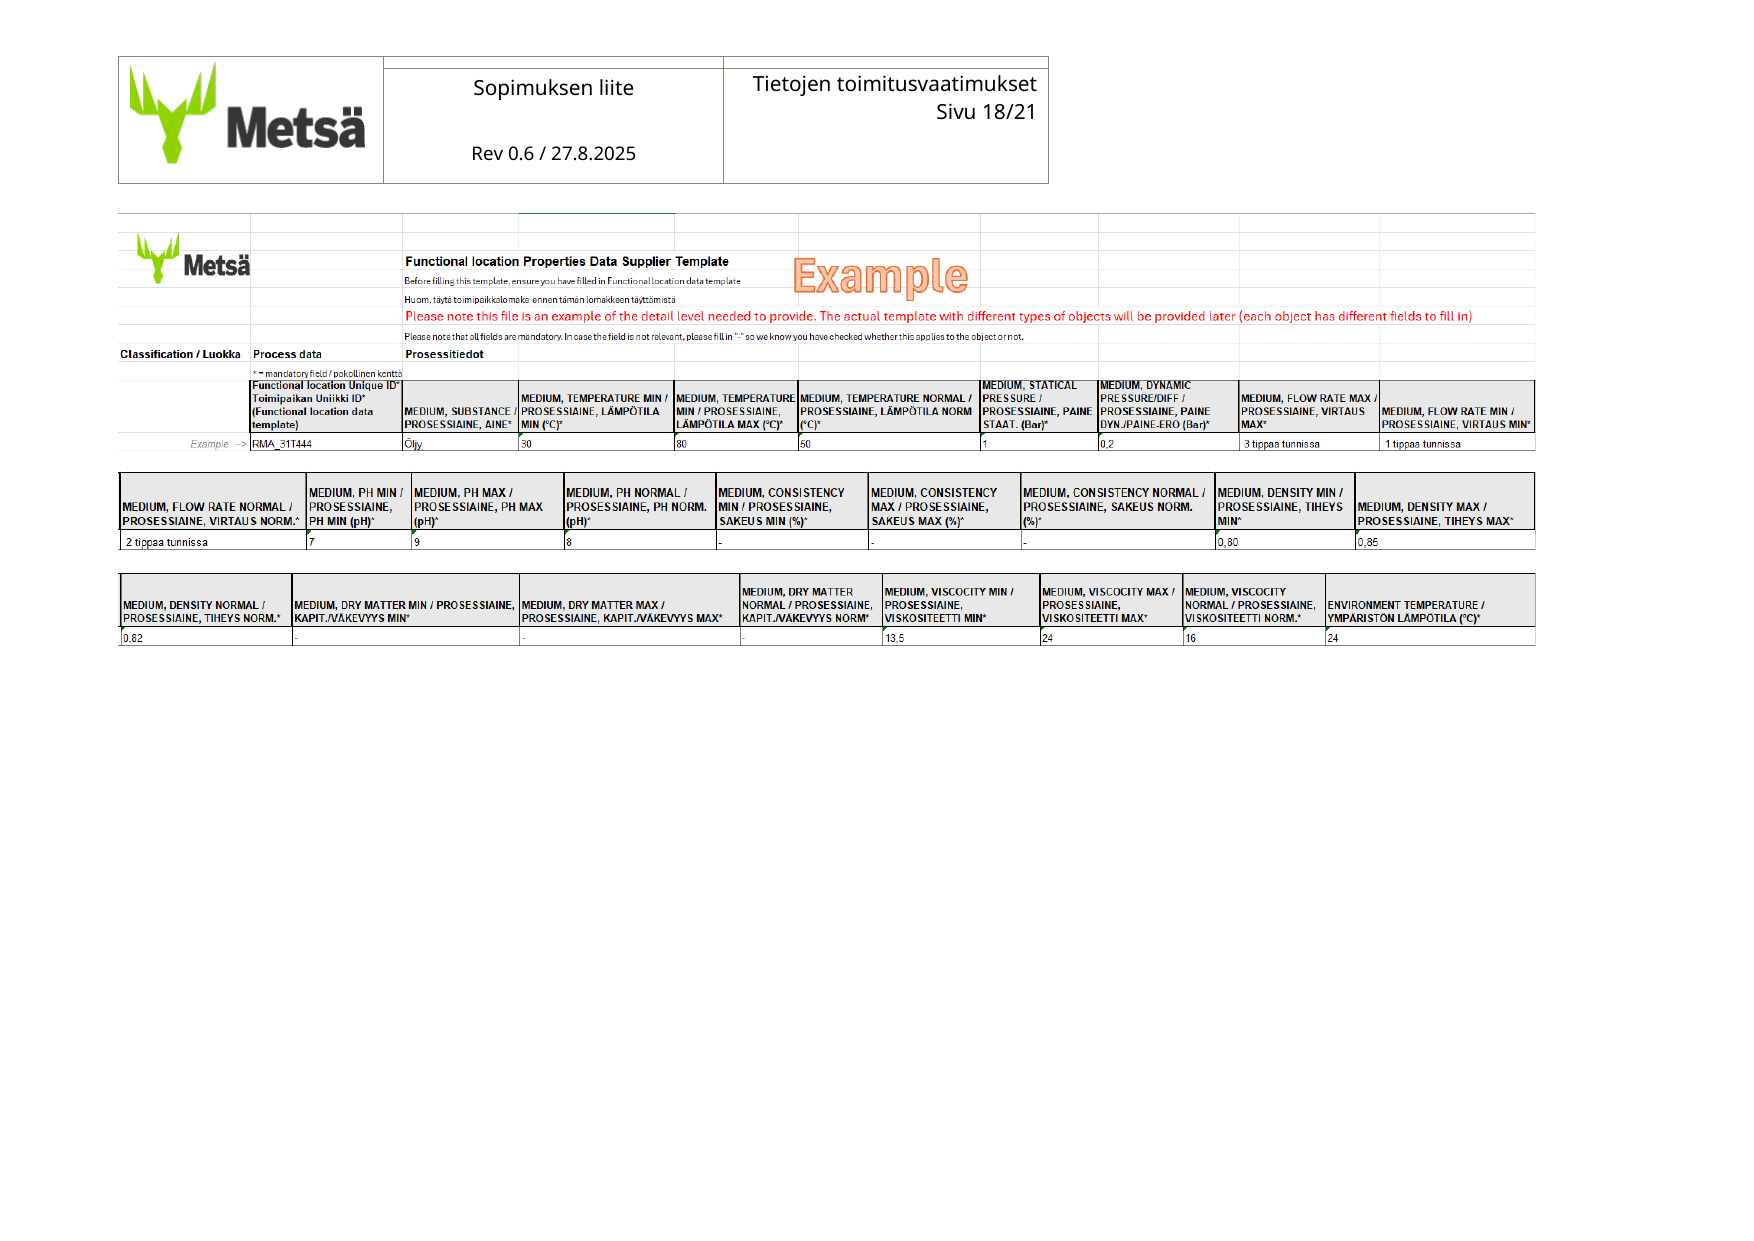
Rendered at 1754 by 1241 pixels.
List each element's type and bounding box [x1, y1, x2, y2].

picture [118, 571, 1536, 646]
picture [118, 471, 1536, 550]
picture [118, 213, 1536, 451]
picture [129, 61, 366, 164]
